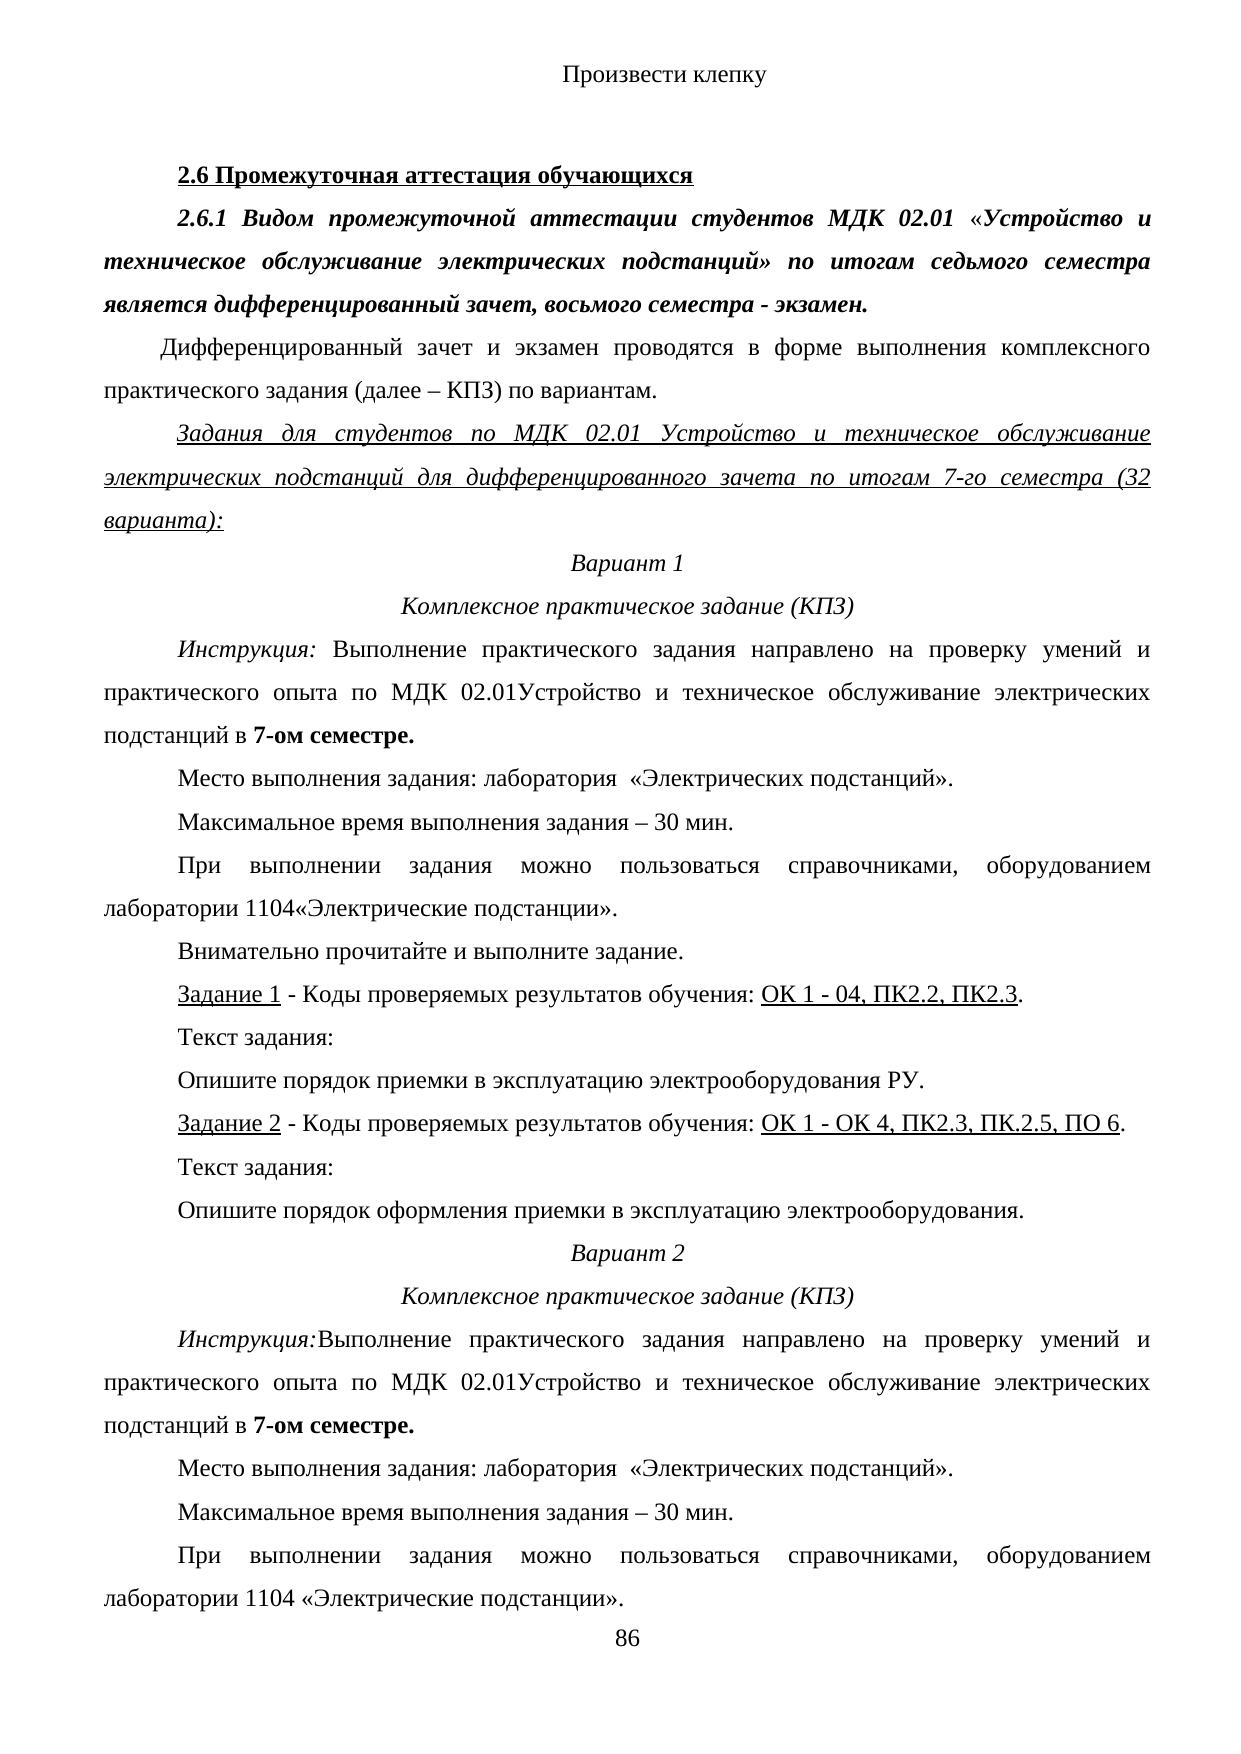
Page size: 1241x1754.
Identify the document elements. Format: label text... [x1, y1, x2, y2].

text Место выполнения задания: лаборатория «Электрических подстанций». [103, 1453, 1152, 1482]
text Опишите порядок оформления приемки в эксплуатацию электрооборудования. [103, 1195, 1152, 1223]
text Комплексное практическое задание (КПЗ) [103, 591, 1152, 620]
text Комплексное практическое задание (КПЗ) [103, 1281, 1152, 1310]
text Задание 1 - Коды проверяемых результатов обучения: ОК 1 - 04, ПК2.2, ПК2.3. [103, 979, 1152, 1008]
text При выполнении задания можно пользоваться справочниками, оборудованием лаборатории 1104 «Электрические подстанции». [103, 1540, 1152, 1612]
text Максимальное время выполнения задания – 30 мин. [103, 807, 1152, 835]
text Текст задания: [103, 1152, 1152, 1180]
text Вариант 2 [103, 1238, 1152, 1267]
text 2.6.1 Видом промежуточной аттестации студентов МДК 02.01 «Устройство и техническое обслуживание электрических подстанций» по итогам седьмого семестра является дифференцированный зачет, восьмого семестра - экзамен. [103, 203, 1152, 318]
text 2.6 Промежуточная аттестация обучающихся [103, 160, 1152, 188]
text Место выполнения задания: лаборатория «Электрических подстанций». [103, 763, 1152, 792]
text Произвести клепку [103, 59, 1152, 88]
text Вариант 1 [103, 548, 1152, 577]
text Задания для студентов по МДК 02.01 Устройство и техническое обслуживание электрических подстанций для дифференцированного зачета по итогам 7-го семестра (32 варианта): [103, 418, 1152, 533]
text Внимательно прочитайте и выполните задание. [103, 936, 1152, 965]
text Текст задания: [103, 1022, 1152, 1051]
text Задание 2 - Коды проверяемых результатов обучения: ОК 1 - ОК 4, ПК2.3, ПК.2.5, ПО 6. [103, 1108, 1152, 1137]
text Дифференцированный зачет и экзамен проводятся в форме выполнения комплексного практического задания (далее – КПЗ) по вариантам. [103, 332, 1152, 404]
text Максимальное время выполнения задания – 30 мин. [103, 1497, 1152, 1525]
text При выполнении задания можно пользоваться справочниками, оборудованием лаборатории 1104«Электрические подстанции». [103, 850, 1152, 922]
text Опишите порядок приемки в эксплуатацию электрооборудования РУ. [103, 1065, 1152, 1094]
